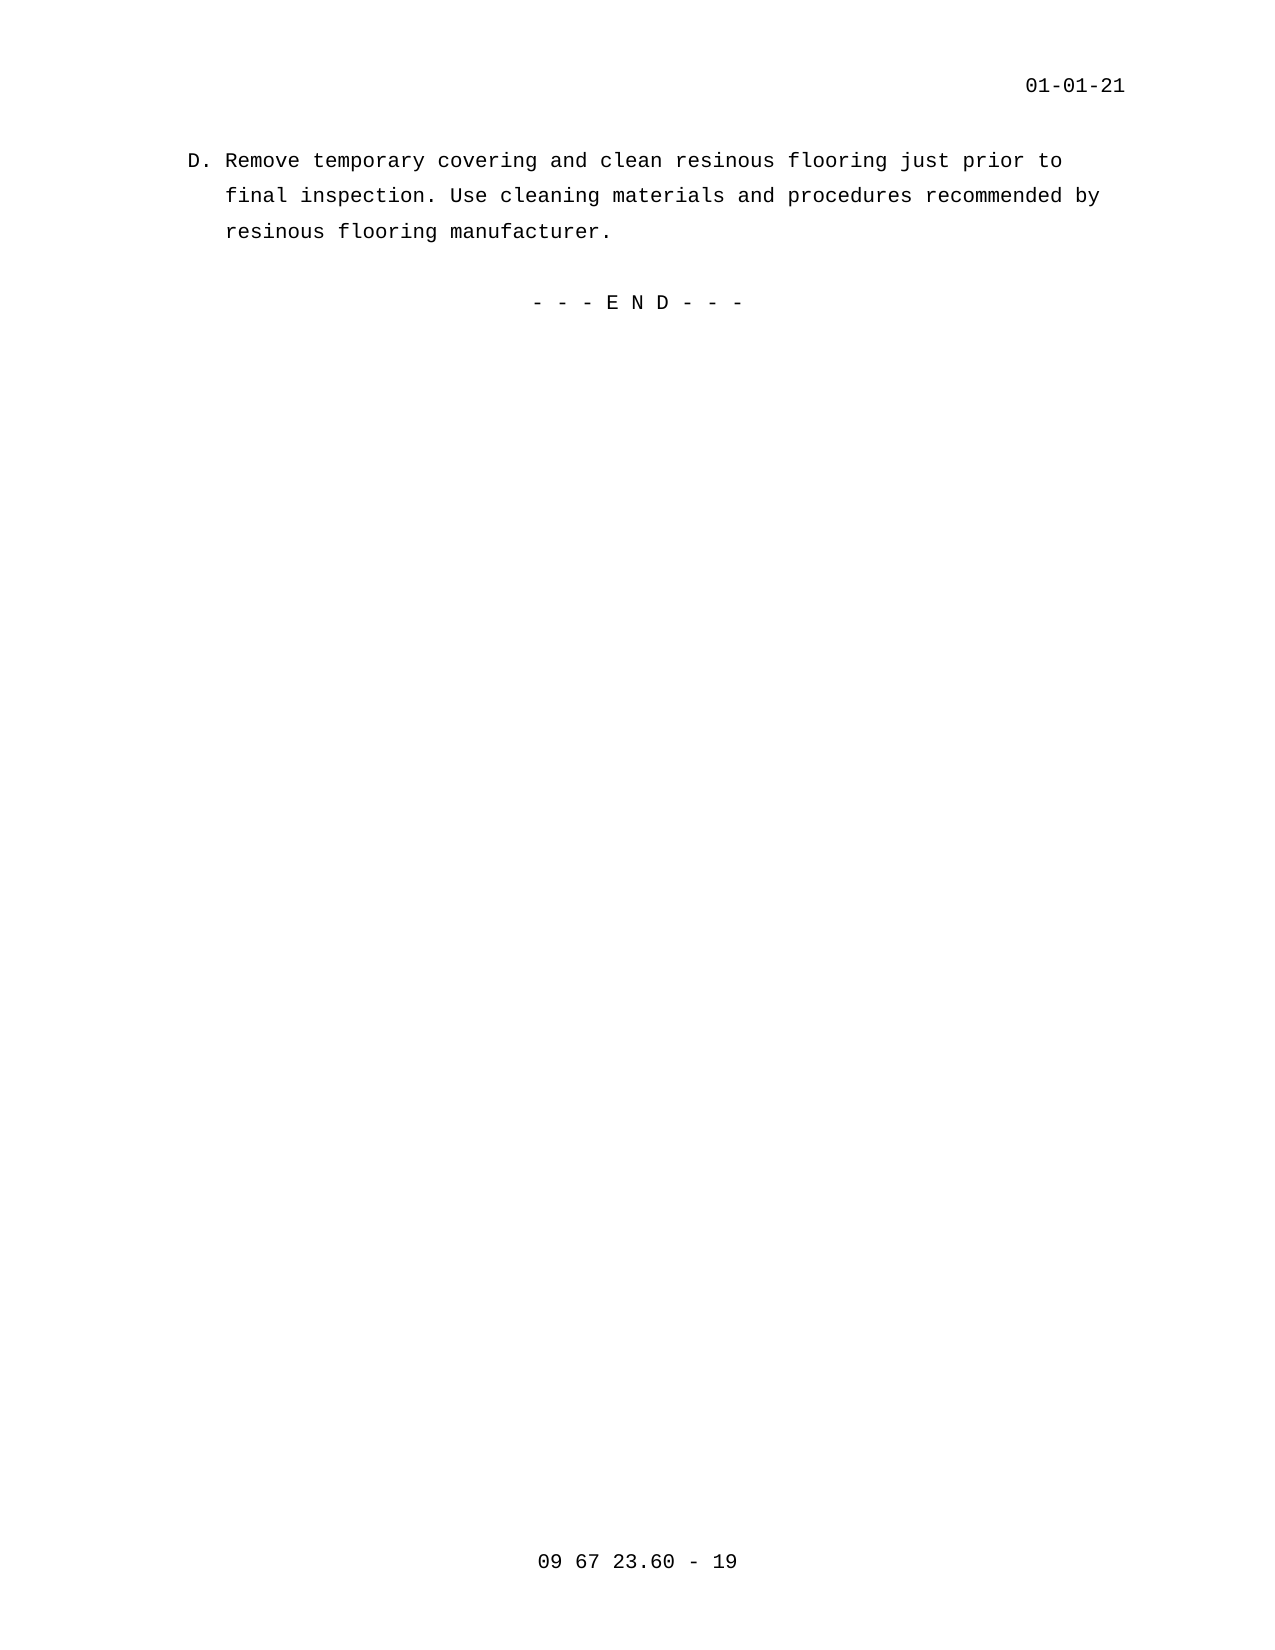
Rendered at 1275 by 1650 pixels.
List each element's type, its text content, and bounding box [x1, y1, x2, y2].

text - - - E N D - - - [150, 292, 1125, 315]
text D. Remove temporary covering and clean resinous flooring just prior to final inspection. Use cleaning materials and procedures recommended by resinous flooring manufacturer. [187, 150, 1125, 244]
